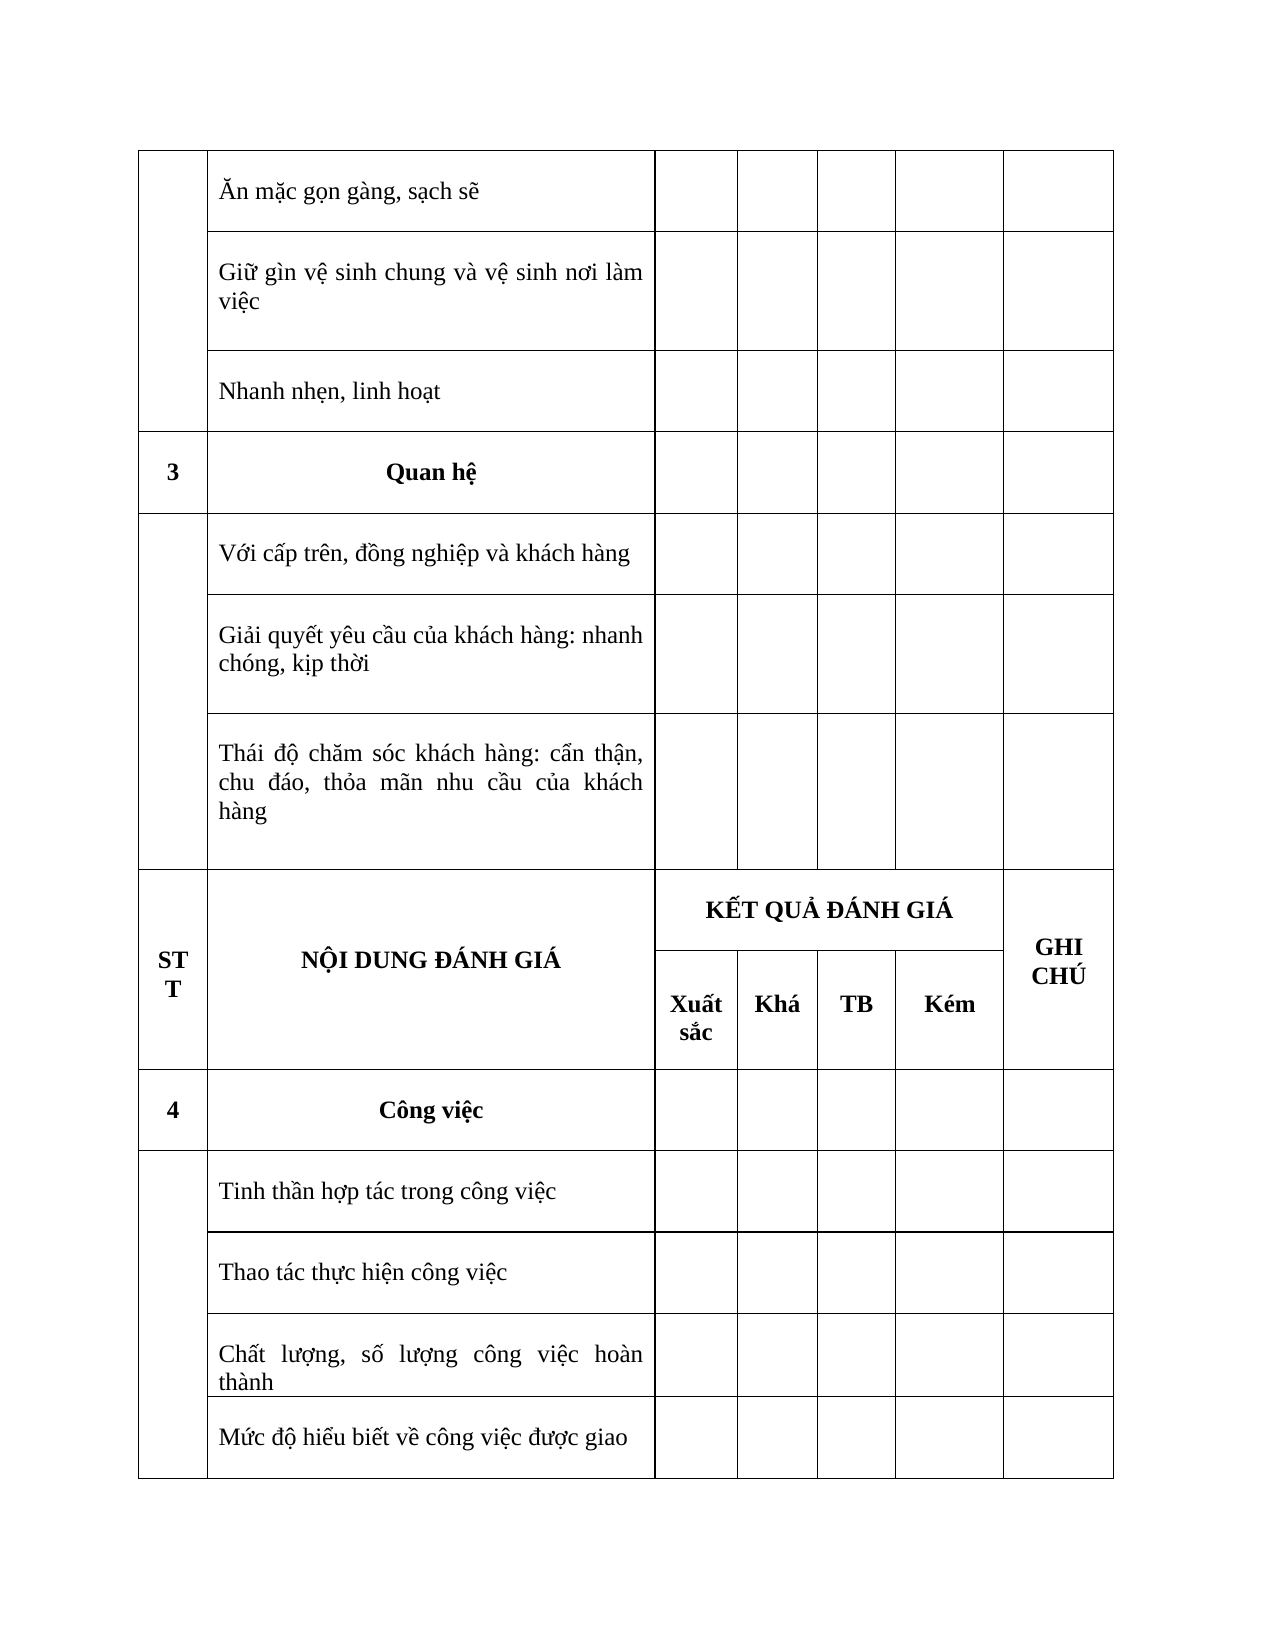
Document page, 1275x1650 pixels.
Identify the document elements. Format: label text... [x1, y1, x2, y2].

table_cell [818, 232, 895, 350]
table_cell [896, 1314, 1003, 1396]
table_cell [738, 1233, 817, 1313]
table_cell [896, 1233, 1003, 1313]
table_cell NỘI DUNG ĐÁNH GIÁ [208, 870, 654, 1069]
table_cell [1004, 151, 1113, 231]
table_cell [818, 1314, 895, 1396]
table_cell [1004, 351, 1113, 431]
table_cell Quan hệ [208, 432, 654, 512]
table_cell [896, 151, 1003, 231]
table_cell [656, 151, 737, 231]
table_cell [818, 1151, 895, 1231]
table_cell [656, 1397, 737, 1477]
table_cell [1004, 514, 1113, 594]
table_cell Kém [896, 951, 1003, 1069]
table_cell [1004, 432, 1113, 512]
table_cell [818, 151, 895, 231]
table_cell [896, 351, 1003, 431]
table_cell [139, 514, 207, 869]
table_cell [896, 1397, 1003, 1477]
table_cell Ăn mặc gọn gàng, sạch sẽ [208, 151, 654, 231]
table_cell [738, 432, 817, 512]
table_cell Nhanh nhẹn, linh hoạt [208, 351, 654, 431]
table_cell STT [139, 870, 207, 1069]
table_cell [738, 714, 817, 869]
table_cell [656, 1314, 737, 1396]
table_cell Công việc [208, 1070, 654, 1150]
table_cell Xuất sắc [656, 951, 737, 1069]
table_cell Thái độ chăm sóc khách hàng: cẩn thận, chu đáo, thỏa mãn nhu cầu của khách hàng [208, 714, 654, 869]
table_cell [656, 351, 737, 431]
table_cell [896, 514, 1003, 594]
table_cell [818, 1070, 895, 1150]
table_cell [656, 432, 737, 512]
table_cell [1004, 1151, 1113, 1231]
table_cell [1004, 232, 1113, 350]
table_cell Tinh thần hợp tác trong công việc [208, 1151, 654, 1231]
table_cell Với cấp trên, đồng nghiệp và khách hàng [208, 514, 654, 594]
table_cell [738, 1070, 817, 1150]
table_cell [656, 1151, 737, 1231]
table_cell [818, 351, 895, 431]
table_cell [896, 432, 1003, 512]
table_cell Giữ gìn vệ sinh chung và vệ sinh nơi làm việc [208, 232, 654, 350]
table_cell [1004, 1314, 1113, 1396]
table_cell [738, 595, 817, 712]
table_cell [896, 1151, 1003, 1231]
table_cell Chất lượng, số lượng công việc hoàn thành [208, 1314, 654, 1396]
table_cell [656, 1070, 737, 1150]
table_cell [656, 1233, 737, 1313]
table_cell [818, 714, 895, 869]
table_cell [896, 232, 1003, 350]
table_cell [1004, 1233, 1113, 1313]
table_cell Khá [738, 951, 817, 1069]
table_cell 4 [139, 1070, 207, 1150]
table_cell [818, 595, 895, 712]
table_cell [818, 432, 895, 512]
table_cell [818, 1397, 895, 1477]
table_cell [656, 514, 737, 594]
table_cell [818, 1233, 895, 1313]
table_cell [738, 514, 817, 594]
table_cell [656, 714, 737, 869]
table_cell GHI CHÚ [1004, 870, 1113, 1069]
table_cell [1004, 595, 1113, 712]
table_cell [656, 232, 737, 350]
table_cell [139, 1151, 207, 1477]
table_cell [896, 595, 1003, 712]
table_cell [738, 1397, 817, 1477]
table_cell [1004, 1397, 1113, 1477]
table_cell Mức độ hiểu biết về công việc được giao [208, 1397, 654, 1477]
table_cell Giải quyết yêu cầu của khách hàng: nhanh chóng, kịp thời [208, 595, 654, 712]
table_cell [738, 1314, 817, 1396]
table_cell [738, 351, 817, 431]
table_cell 3 [139, 432, 207, 512]
table_cell [738, 151, 817, 231]
table_cell [818, 514, 895, 594]
table_cell [738, 232, 817, 350]
table_cell KẾT QUẢ ĐÁNH GIÁ [656, 870, 1003, 950]
table_cell [738, 1151, 817, 1231]
table_cell [1004, 1070, 1113, 1150]
table_cell [656, 595, 737, 712]
table_cell [1004, 714, 1113, 869]
table_cell [896, 714, 1003, 869]
table_cell TB [818, 951, 895, 1069]
table_cell [896, 1070, 1003, 1150]
table_cell Thao tác thực hiện công việc [208, 1233, 654, 1313]
table_cell [139, 151, 207, 431]
